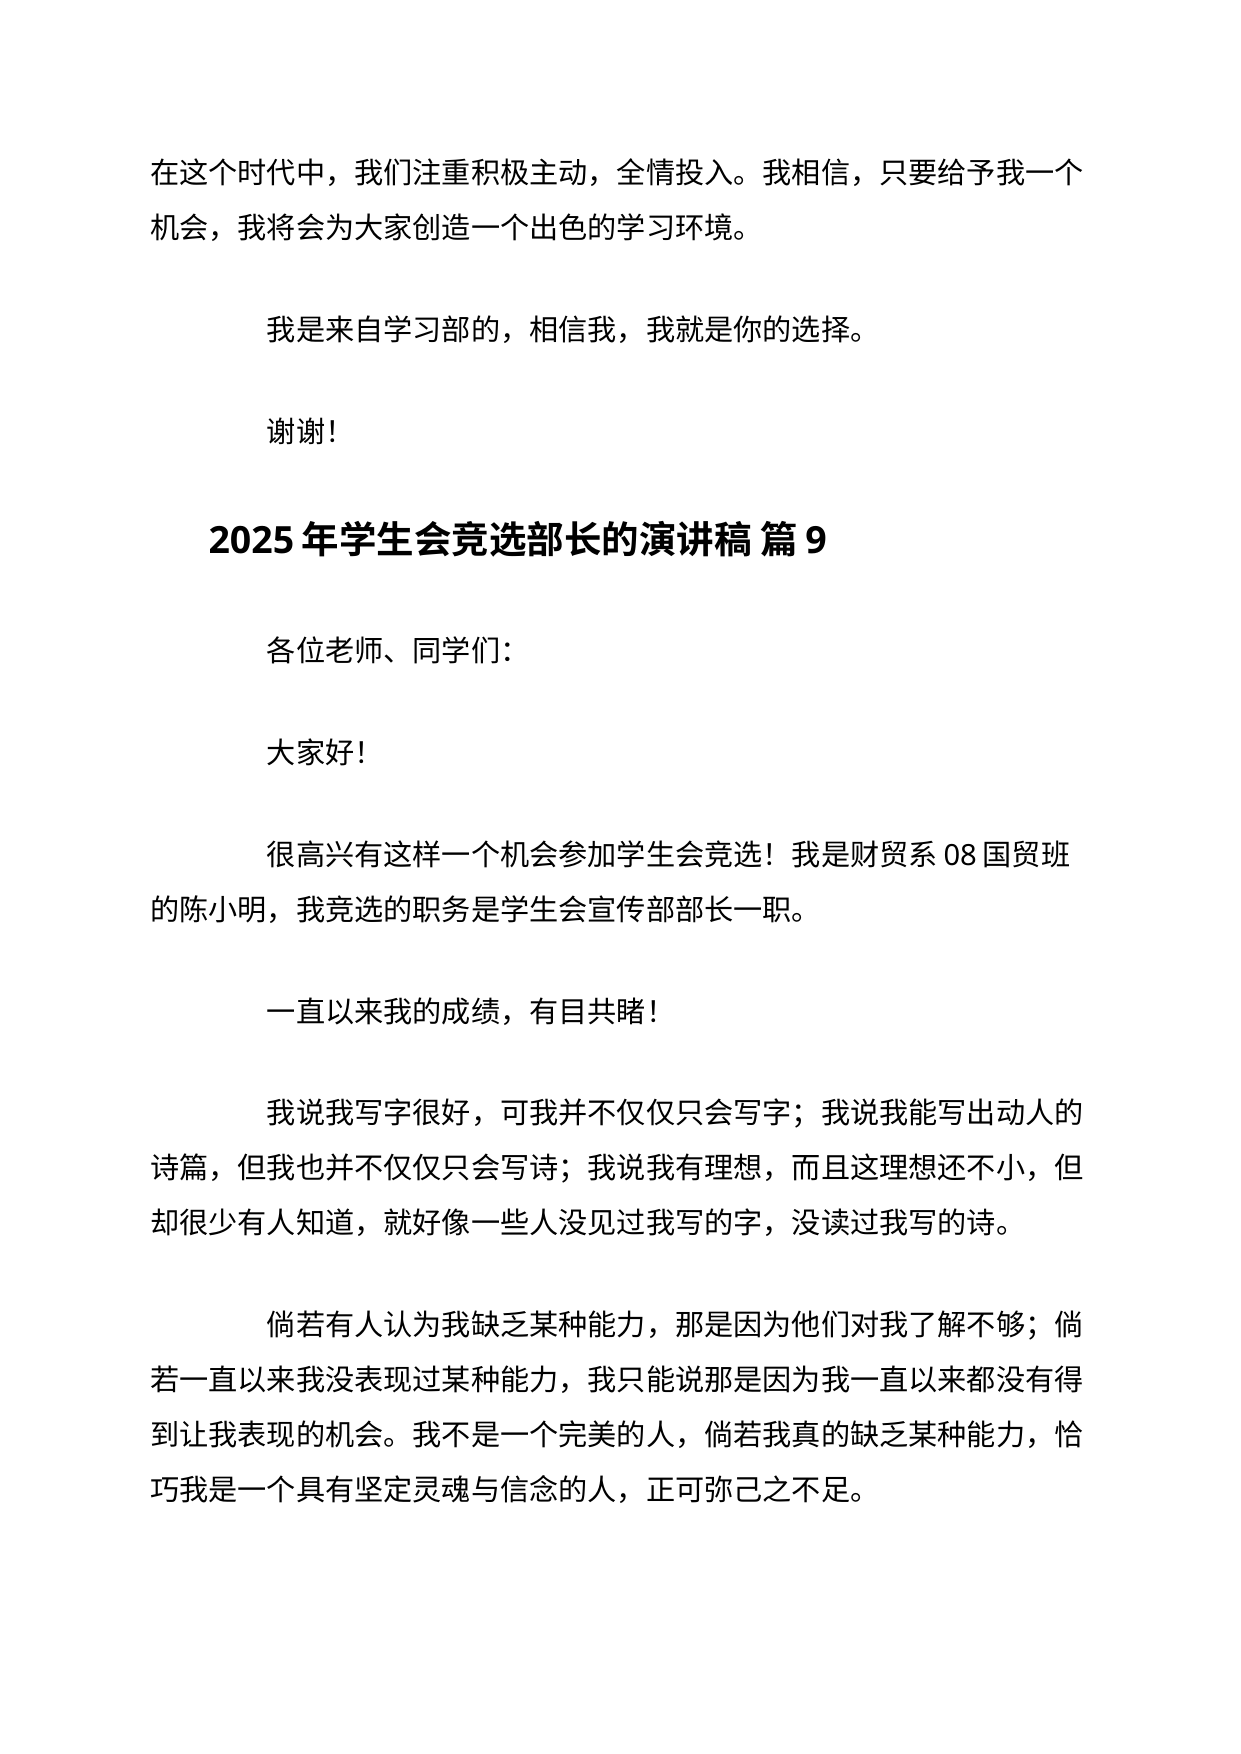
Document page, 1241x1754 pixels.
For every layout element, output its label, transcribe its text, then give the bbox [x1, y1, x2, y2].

text 各位老师、同学们： [150, 628, 1090, 670]
text 大家好！ [150, 729, 1090, 772]
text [150, 150, 1090, 247]
text 一直以来我的成绩，有目共睹！ [150, 988, 1090, 1030]
text 我是来自学习部的，相信我，我就是你的选择。 [150, 307, 1090, 349]
text 很高兴有这样一个机会参加学生会竞选！我是财贸系08国贸班的陈小明，我竞选的职务是学生会宣传部部长一职。 [150, 831, 1090, 929]
text 谢谢！ [150, 408, 1090, 451]
text 我说我写字很好，可我并不仅仅只会写字；我说我能写出动人的诗篇，但我也并不仅仅只会写诗；我说我有理想，而且这理想还不小，但却很少有人知道，就好像一些人没见过我写的字，没读过我写的诗。 [150, 1090, 1090, 1242]
text 2025年学生会竞选部长的演讲稿 篇9 [150, 510, 1090, 565]
text 倘若有人认为我缺乏某种能力，那是因为他们对我了解不够；倘若一直以来我没表现过某种能力，我只能说那是因为我一直以来都没有得到让我表现的机会。我不是一个完美的人，倘若我真的缺乏某种能力，恰巧我是一个具有坚定灵魂与信念的人，正可弥己之不足。 [150, 1301, 1090, 1508]
